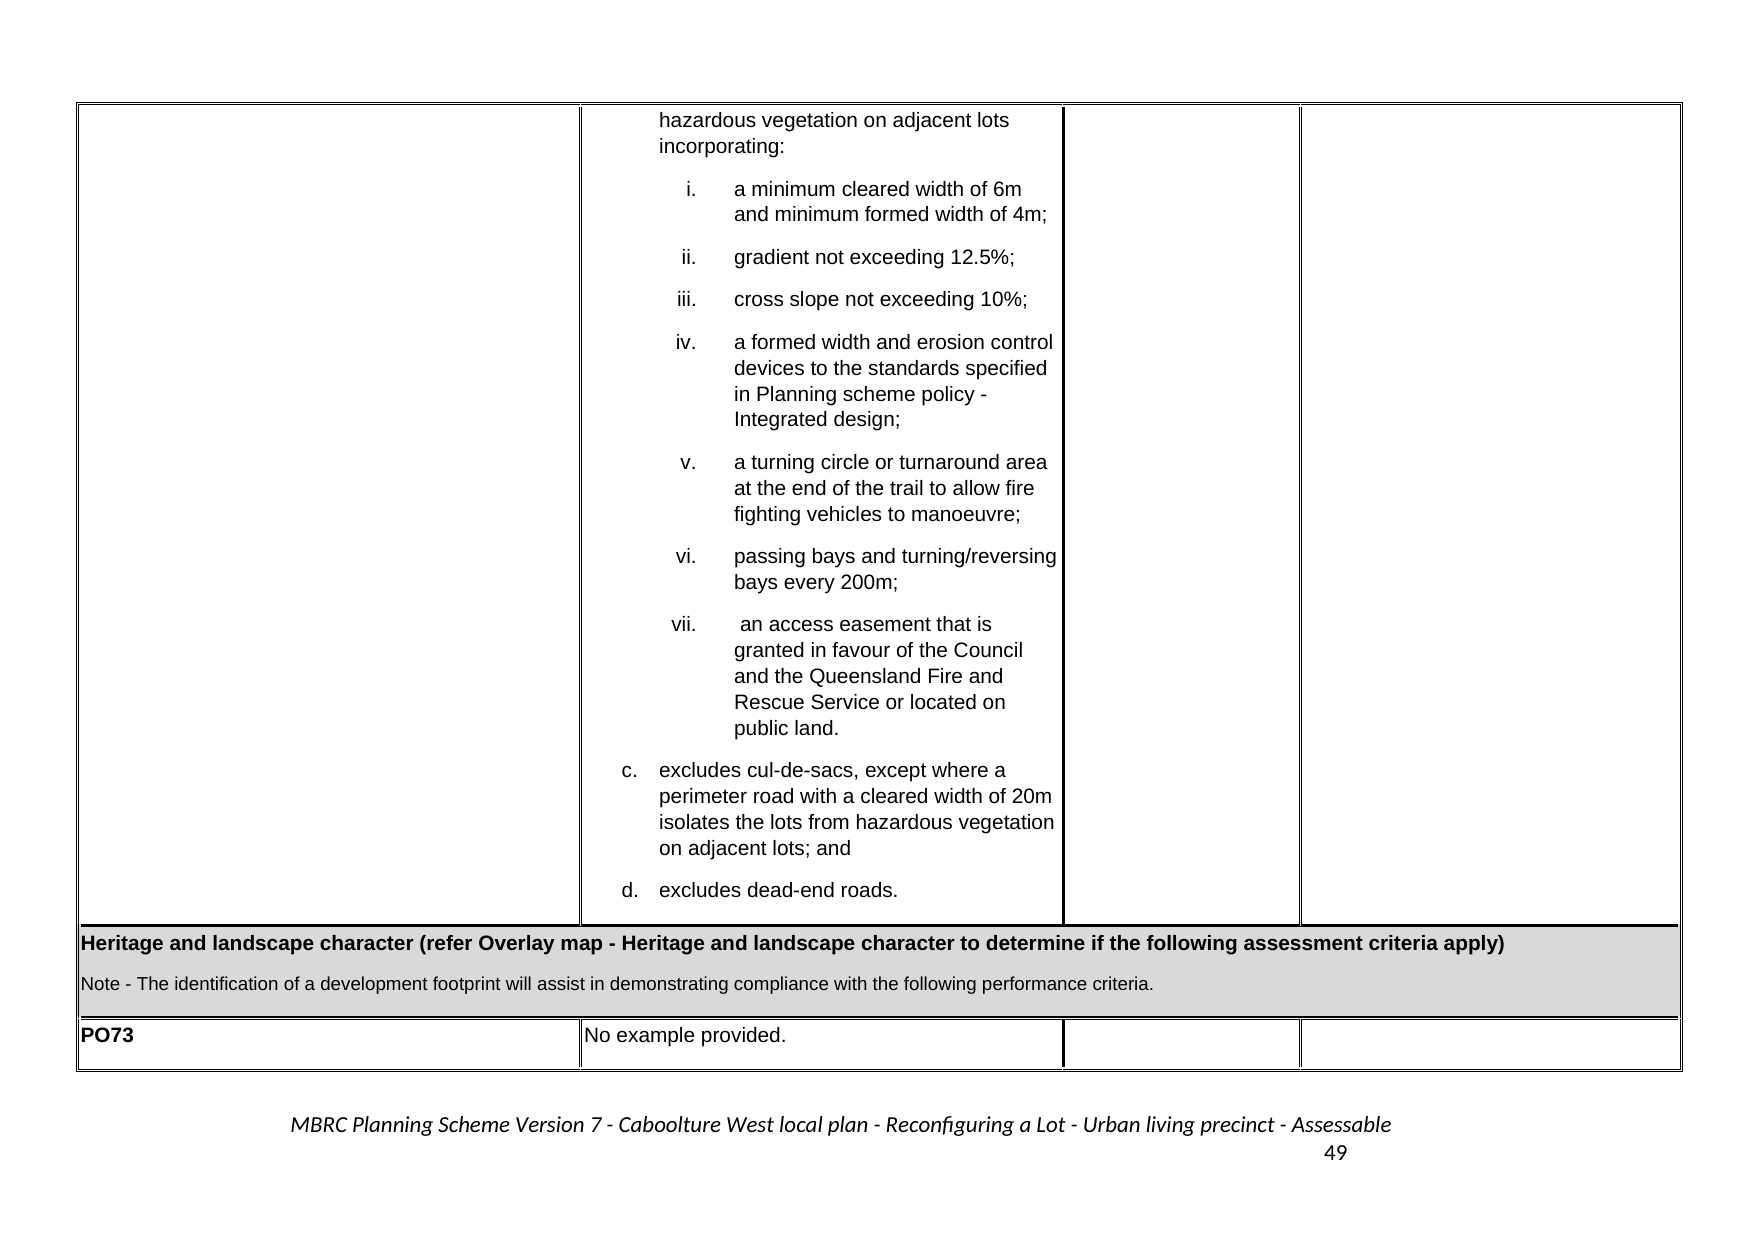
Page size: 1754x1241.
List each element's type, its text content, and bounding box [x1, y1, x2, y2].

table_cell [79, 105, 581, 924]
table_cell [79, 1016, 581, 1068]
table_cell [1063, 1020, 1301, 1068]
table_cell [1301, 105, 1680, 924]
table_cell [581, 103, 1063, 924]
table_cell [1063, 105, 1301, 924]
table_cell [581, 1020, 1063, 1068]
table_cell Heritage and landscape character (refer Overlay map - Heritage and landscape character to determine if the following assessment criteria apply) Note - The identification of a development footprint will assist in demonstrating compliance with the following performance criteria. [79, 924, 1680, 1016]
table_cell [1301, 1016, 1680, 1068]
